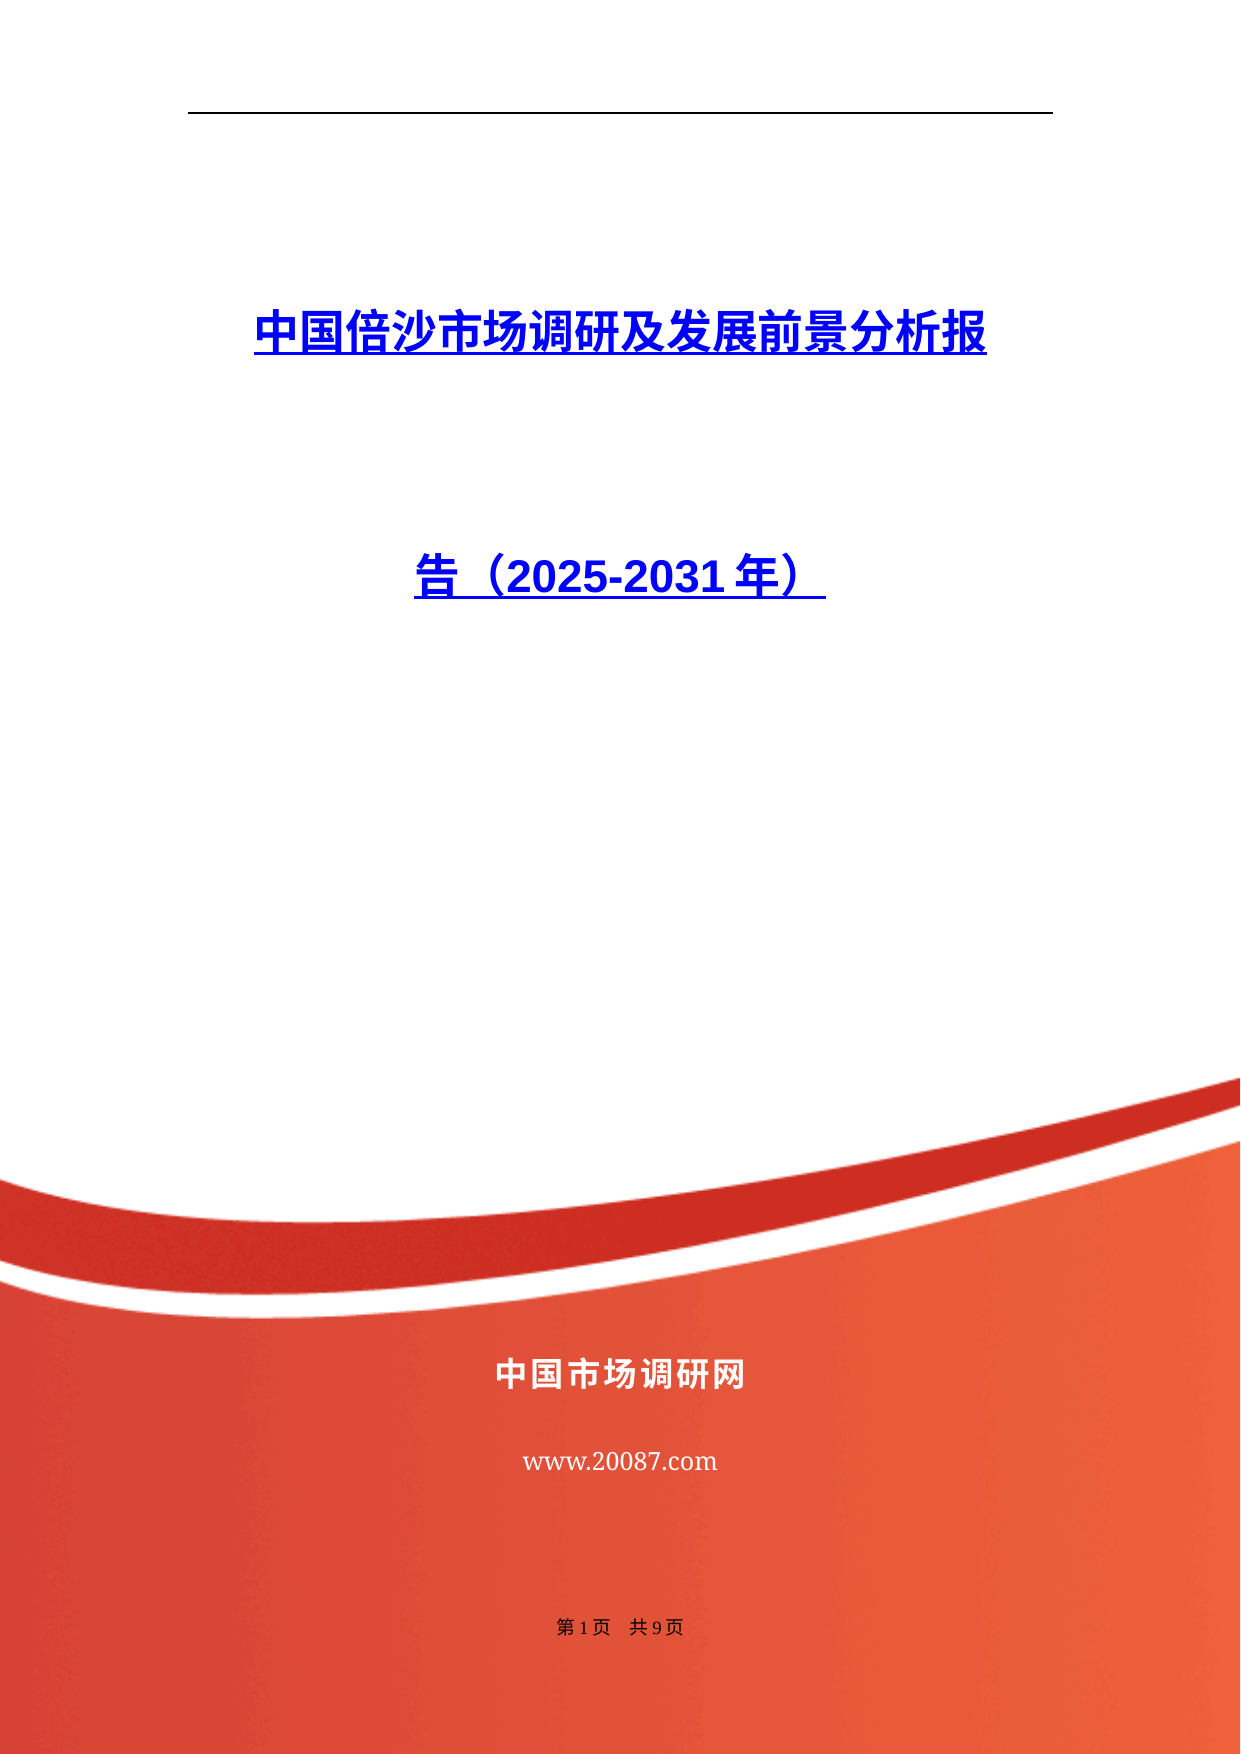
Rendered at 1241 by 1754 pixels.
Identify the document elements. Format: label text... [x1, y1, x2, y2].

text www.20087.com [187, 1428, 1053, 1493]
table_header 中国倍沙市场调研及发展前景分析报告（2025-2031年） [188, 207, 1053, 773]
subtitle 中国市场调研网 [187, 1339, 1053, 1404]
picture [0, 1006, 1241, 1754]
